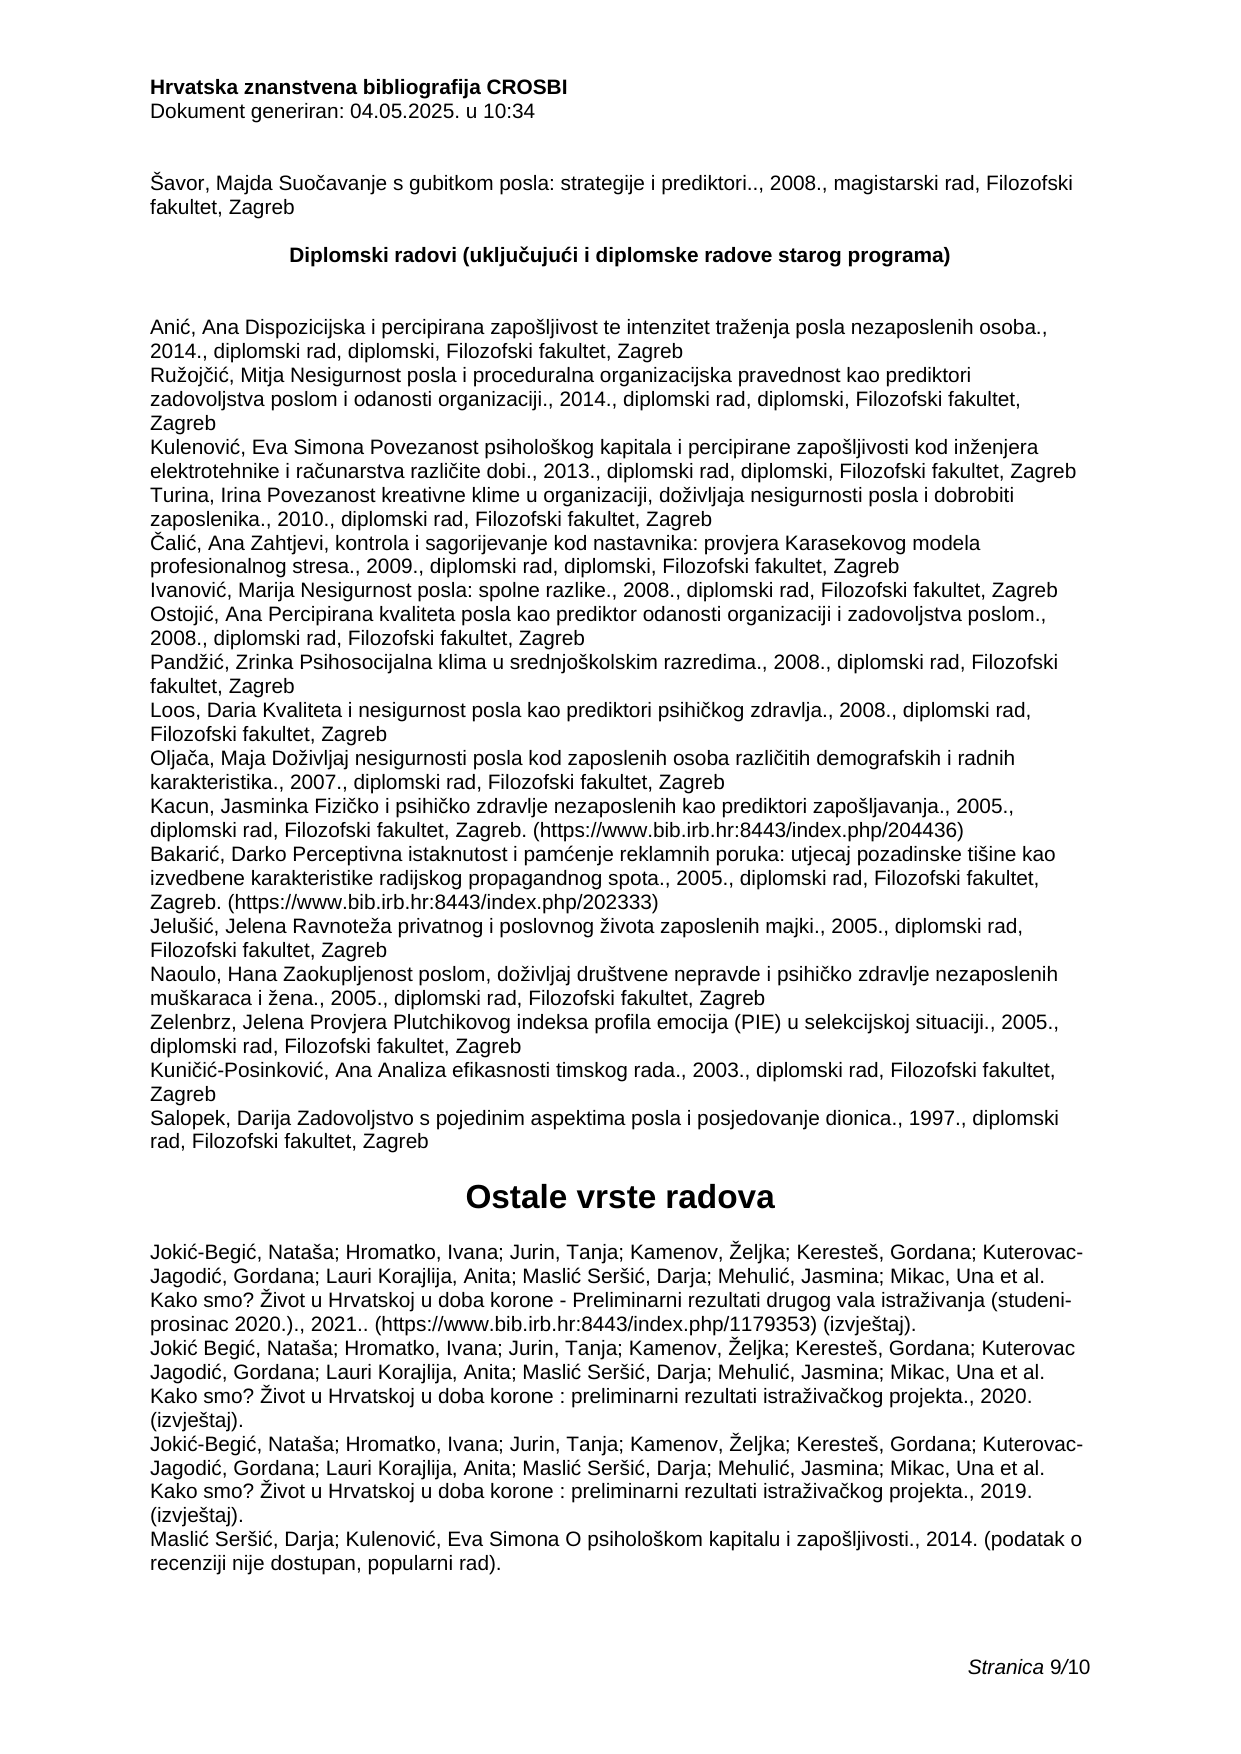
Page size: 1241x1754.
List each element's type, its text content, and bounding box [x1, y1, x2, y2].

text Anić, Ana [150, 315, 1090, 363]
text Kulenović, Eva Simona [150, 434, 1090, 482]
text Bakarić, Darko [150, 842, 1090, 914]
text Jokić-Begić, Nataša; Hromatko, Ivana; Jurin, Tanja; Kamenov, Željka; Keresteš, Gordana; Kuterovac-Jagodić, Gordana; Lauri Korajlija, Anita; Maslić Seršić, Darja; Mehulić, Jasmina; Mikac, Una et al. [150, 1240, 1090, 1336]
text Kuničić-Posinković, Ana [150, 1057, 1090, 1105]
text Jokić Begić, Nataša; Hromatko, Ivana; Jurin, Tanja; Kamenov, Željka; Keresteš, Gordana; Kuterovac Jagodić, Gordana; Lauri Korajlija, Anita; Maslić Seršić, Darja; Mehulić, Jasmina; Mikac, Una et al. [150, 1336, 1090, 1431]
text Ružojčić, Mitja [150, 363, 1090, 434]
text Oljača, Maja [150, 746, 1090, 794]
text Ostojić, Ana [150, 602, 1090, 650]
text Pandžić, Zrinka [150, 650, 1090, 698]
subtitle Diplomski radovi (uključujući i diplomske radove starog programa) [150, 243, 1090, 267]
text Jokić-Begić, Nataša; Hromatko, Ivana; Jurin, Tanja; Kamenov, Željka; Keresteš, Gordana; Kuterovac-Jagodić, Gordana; Lauri Korajlija, Anita; Maslić Seršić, Darja; Mehulić, Jasmina; Mikac, Una et al. [150, 1431, 1090, 1527]
text Loos, Daria [150, 698, 1090, 746]
text Ivanović, Marija [150, 578, 1090, 602]
subtitle Ostale vrste radova [150, 1177, 1090, 1216]
text Maslić Seršić, Darja; Kulenović, Eva Simona [150, 1527, 1090, 1575]
text Kacun, Jasminka [150, 794, 1090, 842]
text Naoulo, Hana [150, 962, 1090, 1009]
text Čalić, Ana [150, 530, 1090, 578]
text Jelušić, Jelena [150, 914, 1090, 962]
text Turina, Irina [150, 482, 1090, 530]
text Šavor, Majda [150, 171, 1090, 219]
text Salopek, Darija [150, 1105, 1090, 1153]
text Zelenbrz, Jelena [150, 1009, 1090, 1057]
